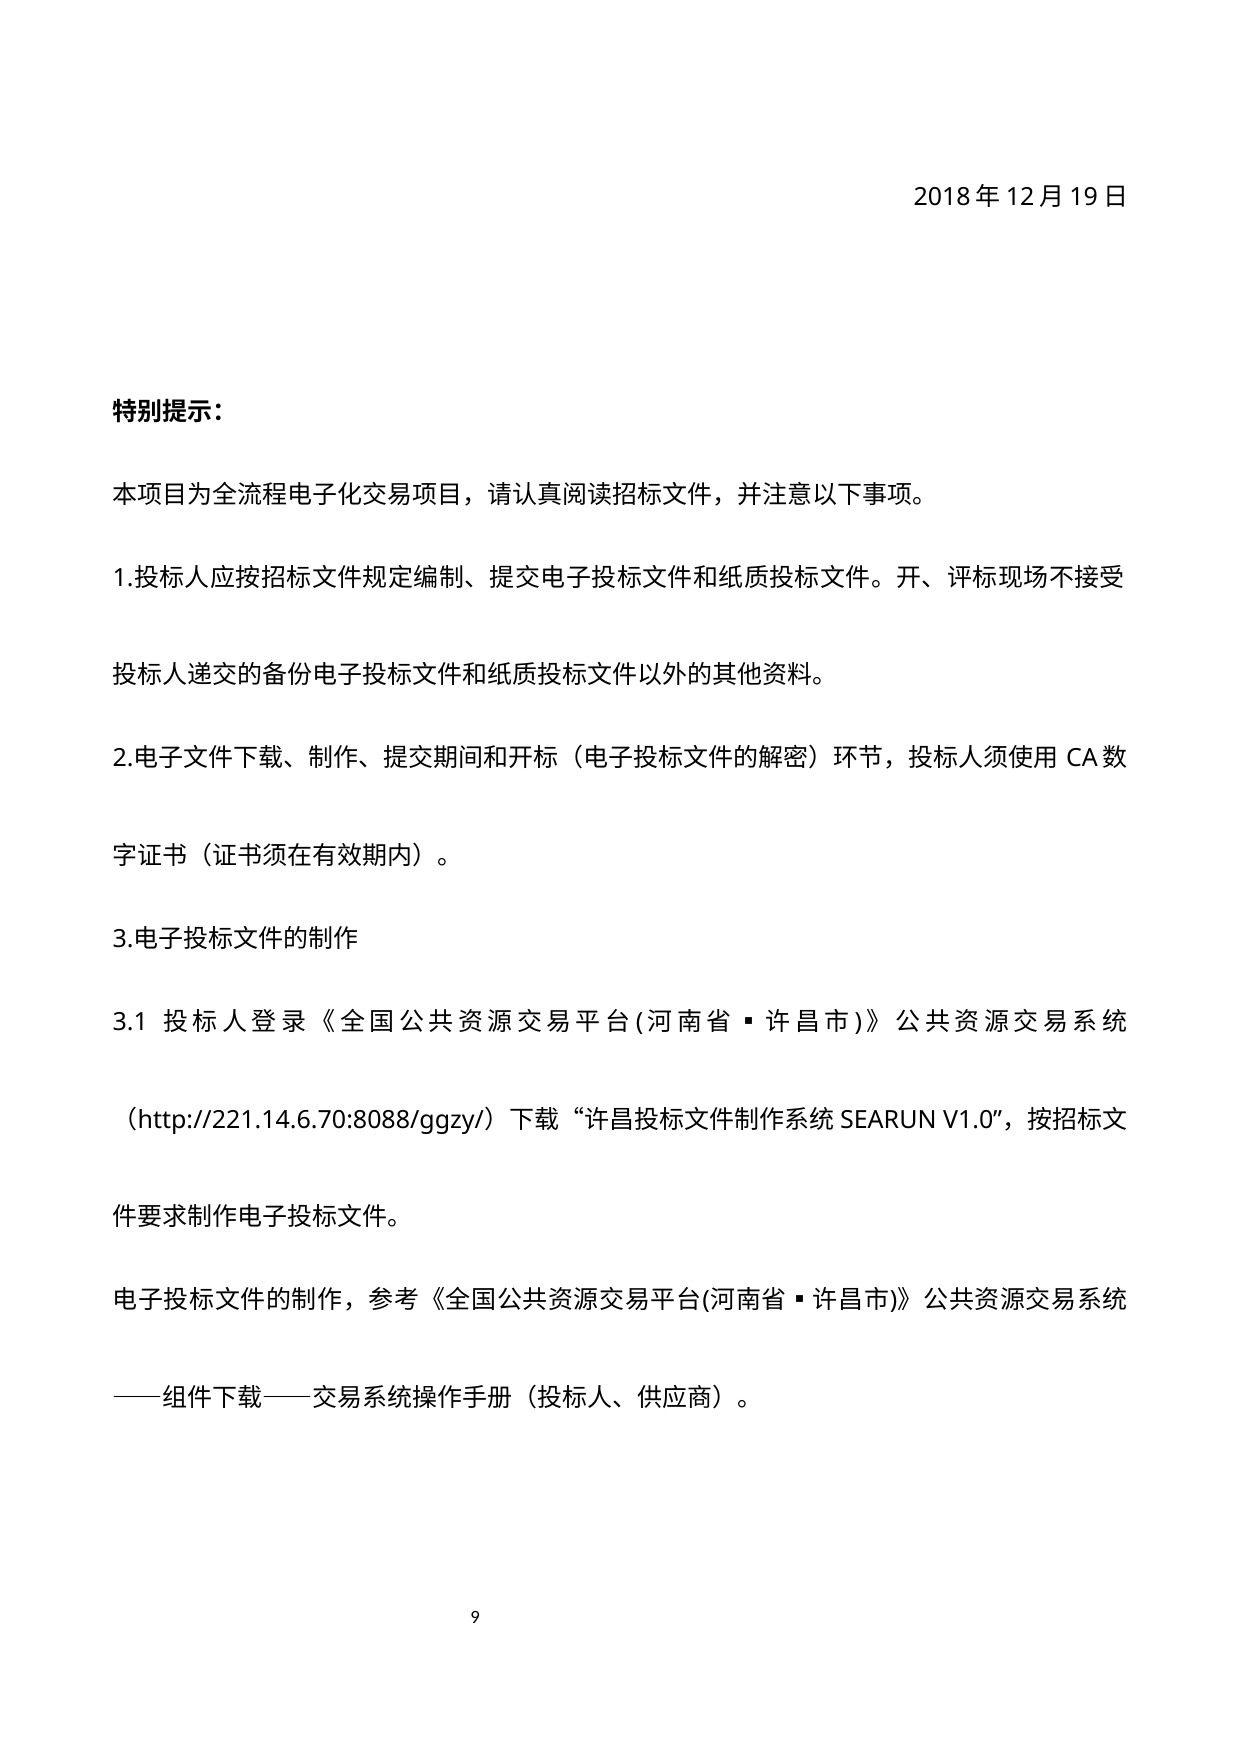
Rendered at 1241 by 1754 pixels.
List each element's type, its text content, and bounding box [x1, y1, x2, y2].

text 电子投标文件的制作，参考《全国公共资源交易平台(河南省▪许昌市)》公共资源交易系统——组件下载——交易系统操作手册（投标人、供应商）。 [112, 1265, 1128, 1428]
text 3.电子投标文件的制作 [112, 904, 1128, 969]
text 1.投标人应按招标文件规定编制、提交电子投标文件和纸质投标文件。开、评标现场不接受投标人递交的备份电子投标文件和纸质投标文件以外的其他资料。 [112, 543, 1128, 705]
text 特别提示： [112, 377, 1128, 442]
text 2018年12月19日 [112, 162, 1128, 227]
text 本项目为全流程电子化交易项目，请认真阅读招标文件，并注意以下事项。 [112, 460, 1128, 525]
text 2.电子文件下载、制作、提交期间和开标（电子投标文件的解密）环节，投标人须使用CA数字证书（证书须在有效期内）。 [112, 723, 1128, 886]
text 3.1 投标人登录《全国公共资源交易平台(河南省▪许昌市)》公共资源交易系统（http://221.14.6.70:8088/ggzy/）下载“许昌投标文件制作系统SEARUN V1.0”，按招标文件要求制作电子投标文件。 [112, 987, 1128, 1247]
